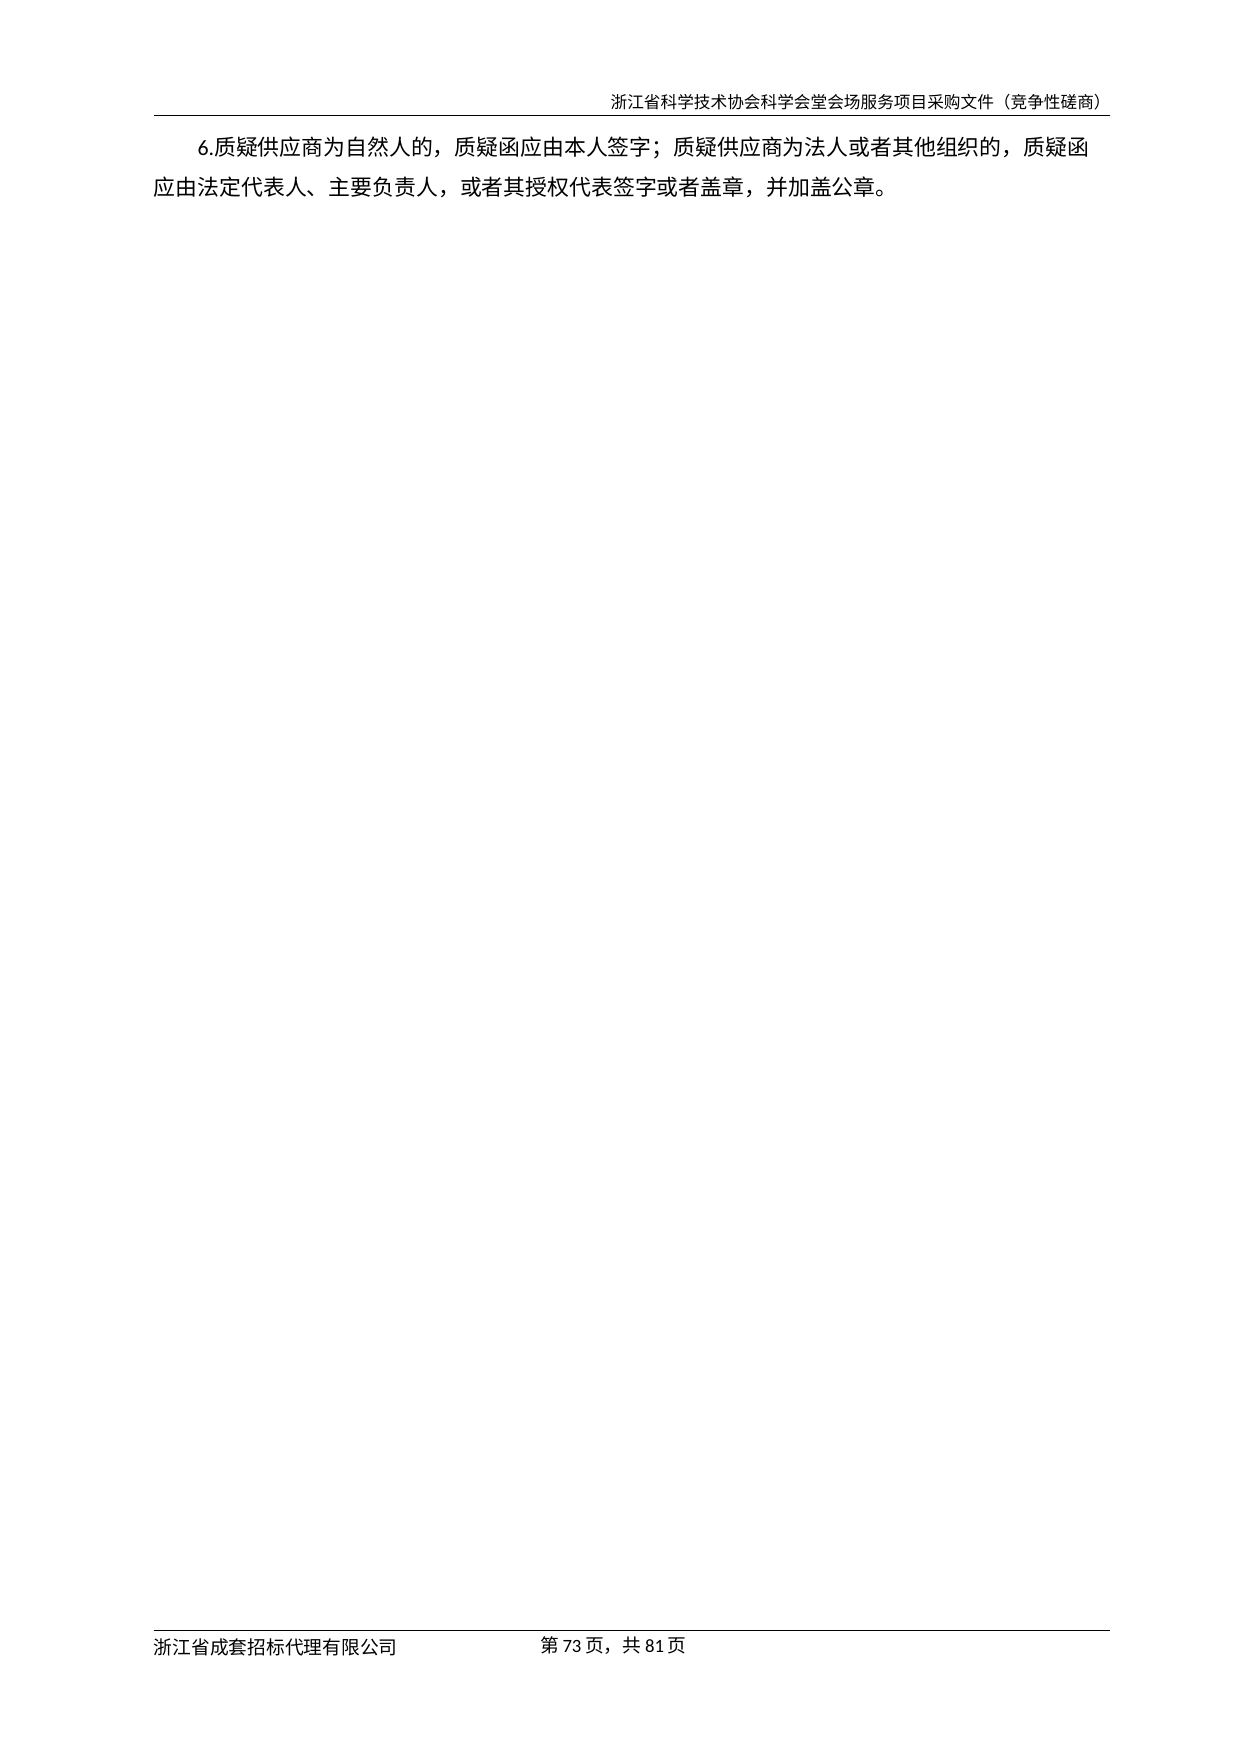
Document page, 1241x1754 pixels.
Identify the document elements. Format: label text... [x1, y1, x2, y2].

text 6.质疑供应商为自然人的，质疑函应由本人签字；质疑供应商为法人或者其他组织的，质疑函应由法定代表人、主要负责人，或者其授权代表签字或者盖章，并加盖公章。 [153, 130, 1110, 201]
